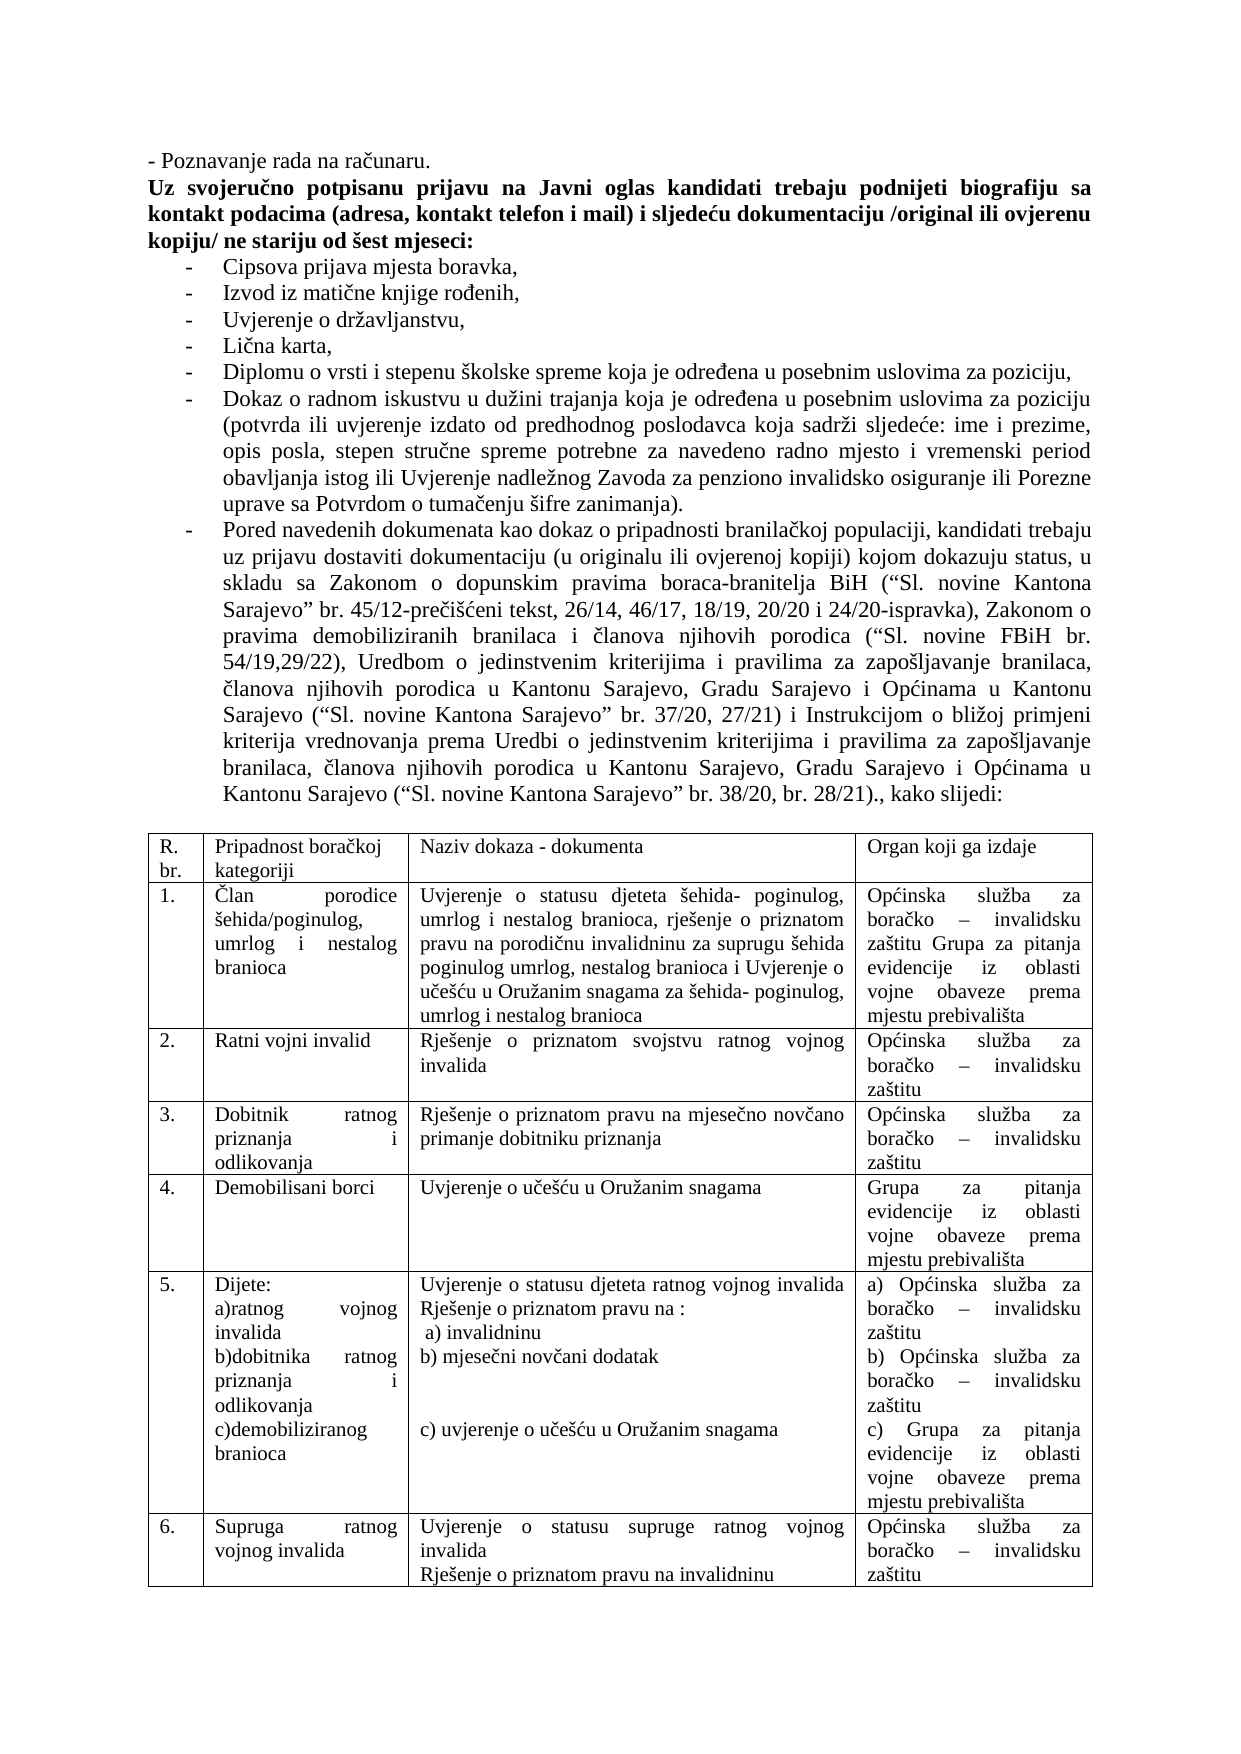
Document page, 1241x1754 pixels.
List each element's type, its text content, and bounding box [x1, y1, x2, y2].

table_cell 3. [149, 1102, 203, 1174]
table_cell Uvjerenje o statusu djeteta ratnog vojnog invalida Rješenje o priznatom pravu na : a) invalidninu b) mjesečni novčani dodatak c) uvjerenje o učešću u Oružanim snagama [409, 1272, 855, 1513]
list Pored navedenih dokumenata kao dokaz o pripadnosti branilačkoj populaciji, kandidati trebaju uz prijavu dostaviti dokumentaciju (u originalu ili ovjerenoj kopiji) kojom dokazuju status, u skladu sa Zakonom o dopunskim pravima boraca-branitelja BiH (“Sl. novine Kantona Sarajevo” br. 45/12-prečišćeni tekst, 26/14, 46/17, 18/19, 20/20 i 24/20-ispravka), Zakonom o pravima demobiliziranih branilaca i članova njihovih porodica (“Sl. novine FBiH br. 54/19,29/22), Uredbom o jedinstvenim kriterijima i pravilima za zapošljavanje branilaca, članova njihovih porodica u Kantonu Sarajevo, Gradu Sarajevo i Općinama u Kantonu Sarajevo (“Sl. novine Kantona Sarajevo” br. 37/20, 27/21) i Instrukcijom o bližoj primjeni kriterija vrednovanja prema Uredbi o jedinstvenim kriterijima i pravilima za zapošljavanje branilaca, članova njihovih porodica u Kantonu Sarajevo, Gradu Sarajevo i Općinama u Kantonu Sarajevo (“Sl. novine Kantona Sarajevo” br. 38/20, br. 28/21)., kako slijedi: [185, 517, 1093, 806]
table_cell Uvjerenje o statusu supruge ratnog vojnog invalida Rješenje o priznatom pravu na invalidninu [409, 1514, 855, 1586]
table_header Organ koji ga izdaje [856, 834, 1092, 882]
table_cell a) Općinska služba za boračko – invalidsku zaštitu b) Općinska služba za boračko – invalidsku zaštitu c) Grupa za pitanja evidencije iz oblasti vojne obaveze prema mjestu prebivališta [856, 1272, 1092, 1513]
table_cell 5. [149, 1272, 203, 1513]
table_cell Grupa za pitanja evidencije iz oblasti vojne obaveze prema mjestu prebivališta [856, 1175, 1092, 1271]
table_cell Rješenje o priznatom pravu na mjesečno novčano primanje dobitniku priznanja [409, 1102, 855, 1174]
table_cell Ratni vojni invalid [204, 1029, 408, 1101]
table_cell Član porodice šehida/poginulog, umrlog i nestalog branioca [204, 883, 408, 1027]
table_header Pripadnost boračkoj kategoriji [204, 834, 408, 882]
table_cell Supruga ratnog vojnog invalida [204, 1514, 408, 1586]
table_cell Rješenje o priznatom svojstvu ratnog vojnog invalida [409, 1029, 855, 1101]
text - Poznavanje rada na računaru. [148, 148, 1093, 174]
table_cell 2. [149, 1029, 203, 1101]
list Dokaz o radnom iskustvu u dužini trajanja koja je određena u posebnim uslovima za poziciju (potvrda ili uvjerenje izdato od predhodnog poslodavca koja sadrži sljedeće: ime i prezime, opis posla, stepen stručne spreme potrebne za navedeno radno mjesto i vremenski period obavljanja istog ili Uvjerenje nadležnog Zavoda za penziono invalidsko osiguranje ili Porezne uprave sa Potvrdom o tumačenju šifre zanimanja). [185, 385, 1093, 517]
list Cipsova prijava mjesta boravka, [185, 253, 1093, 279]
table_cell Demobilisani borci [204, 1175, 408, 1271]
table_cell 1. [149, 883, 203, 1027]
table_cell Dijete: a)ratnog vojnog invalida b)dobitnika ratnog priznanja i odlikovanja c)demobiliziranog branioca [204, 1272, 408, 1513]
table_cell 4. [149, 1175, 203, 1271]
table_cell Općinska služba za boračko – invalidsku zaštitu [856, 1514, 1092, 1586]
table_header R. br. [149, 834, 203, 882]
table_cell Općinska služba za boračko – invalidsku zaštitu Grupa za pitanja evidencije iz oblasti vojne obaveze prema mjestu prebivališta [856, 883, 1092, 1027]
table_cell 6. [149, 1514, 203, 1586]
table_cell Uvjerenje o statusu djeteta šehida- poginulog, umrlog i nestalog branioca, rješenje o priznatom pravu na porodičnu invalidninu za suprugu šehida poginulog umrlog, nestalog branioca i Uvjerenje o učešću u Oružanim snagama za šehida- poginulog, umrlog i nestalog branioca [409, 883, 855, 1027]
table_cell Općinska služba za boračko – invalidsku zaštitu [856, 1029, 1092, 1101]
table_cell Dobitnik ratnog priznanja i odlikovanja [204, 1102, 408, 1174]
table_cell Općinska služba za boračko – invalidsku zaštitu [856, 1102, 1092, 1174]
list Izvod iz matične knjige rođenih, [185, 279, 1093, 306]
list Diplomu o vrsti i stepenu školske spreme koja je određena u posebnim uslovima za poziciju, [185, 358, 1093, 385]
list Uvjerenje o državljanstvu, [185, 306, 1093, 332]
table_cell Uvjerenje o učešću u Oružanim snagama [409, 1175, 855, 1271]
list Lična karta, [185, 332, 1093, 358]
text Uz svojeručno potpisanu prijavu na Javni oglas kandidati trebaju podnijeti biografiju sa kontakt podacima (adresa, kontakt telefon i mail) i sljedeću dokumentaciju /original ili ovjerenu kopiju/ ne stariju od šest mjeseci: [148, 174, 1093, 253]
table_header Naziv dokaza - dokumenta [409, 834, 855, 882]
